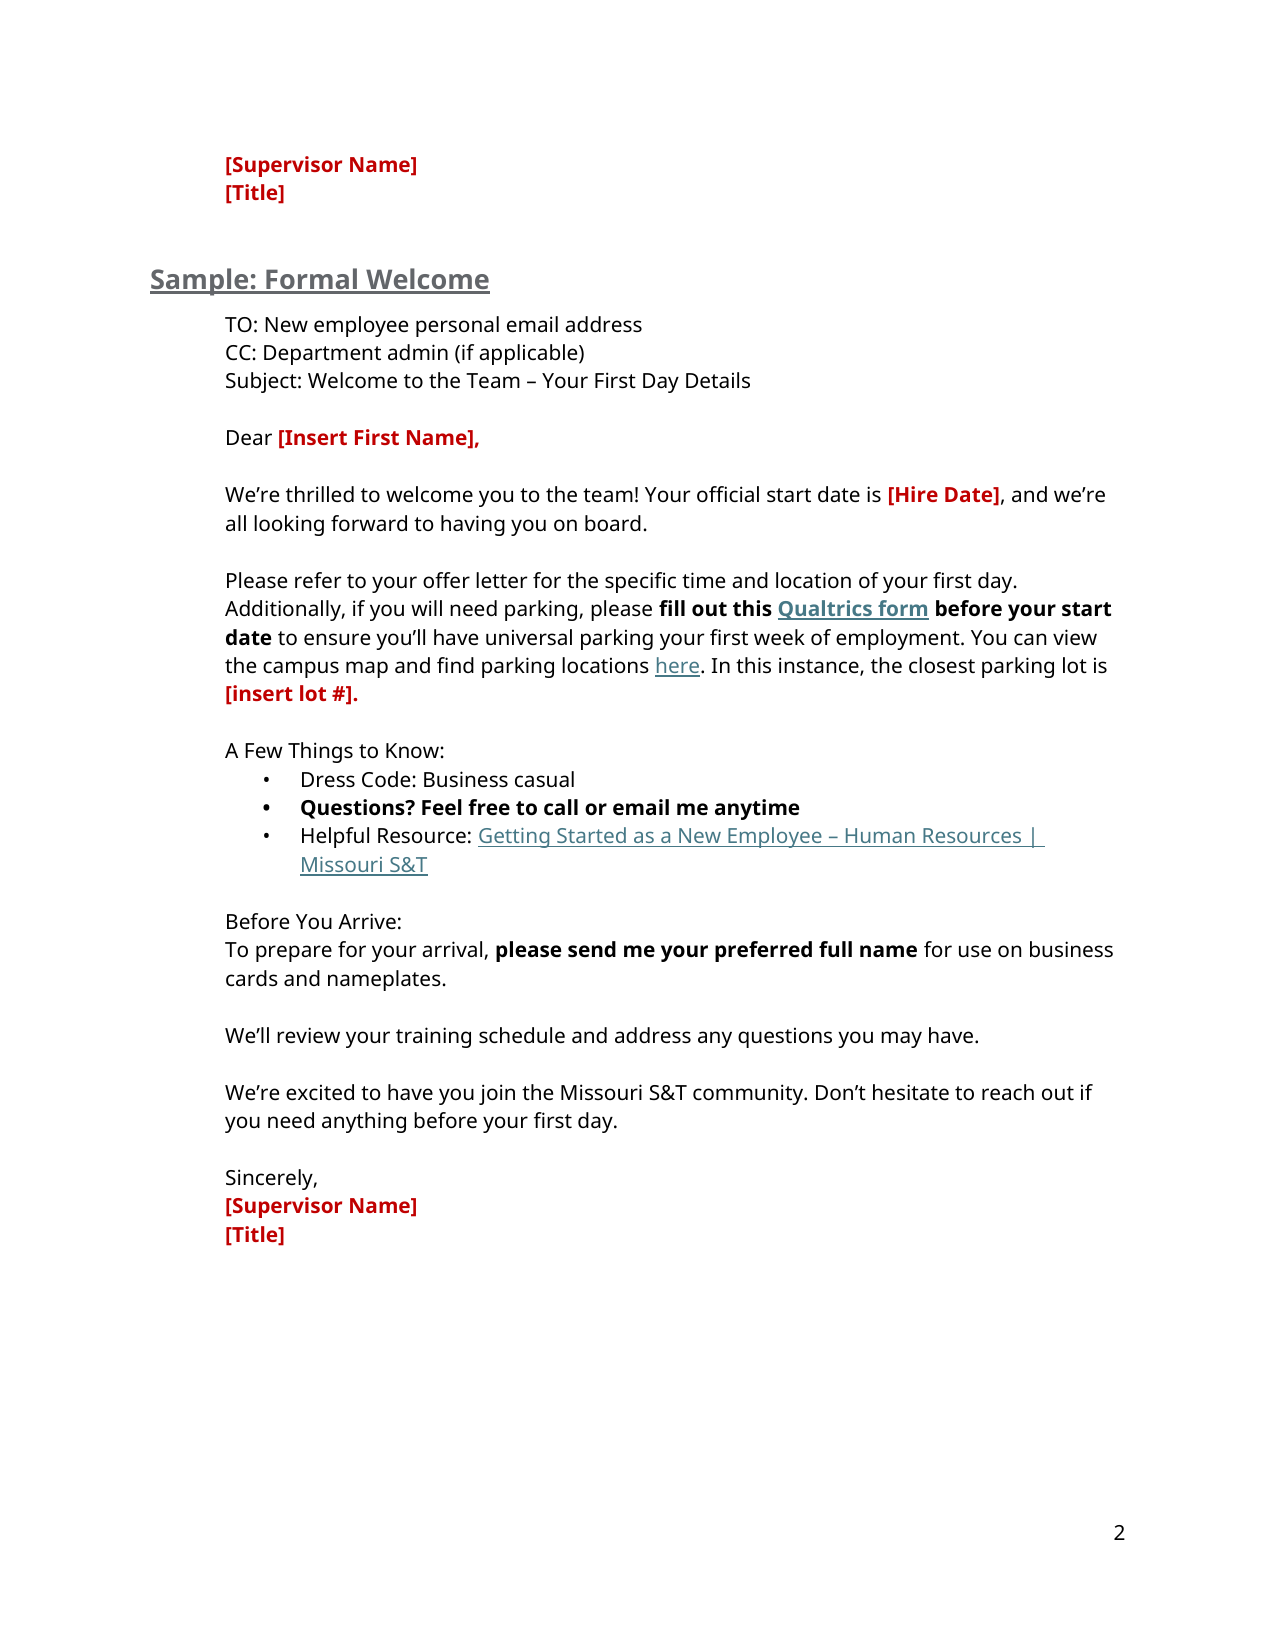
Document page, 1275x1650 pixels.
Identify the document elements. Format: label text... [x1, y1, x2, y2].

text [Supervisor Name] [Title] [225, 150, 1125, 207]
text A Few Things to Know: [225, 736, 1125, 765]
list Questions? Feel free to call or email me anytime [262, 793, 1125, 822]
text To prepare for your arrival, please send me your preferred full name for use on business cards and nameplates. [225, 935, 1125, 992]
text Dear [Insert First Name], [225, 423, 1125, 452]
list Helpful Resource: Getting Started as a New Employee – Human Resources | Missouri S&T [262, 822, 1125, 878]
text We’re excited to have you join the Missouri S&T community. Don’t hesitate to reach out if you need anything before your first day. [225, 1078, 1125, 1134]
text Sincerely, [225, 1163, 1125, 1191]
text We’re thrilled to welcome you to the team! Your official start date is [Hire Date], and we’re all looking forward to having you on board. [225, 480, 1125, 537]
text [Title] [225, 1220, 1125, 1248]
text [Supervisor Name] [225, 1191, 1125, 1220]
list Dress Code: Business casual [262, 765, 1125, 793]
subtitle Sample: Formal Welcome [150, 260, 1125, 297]
text We’ll review your training schedule and address any questions you may have. [225, 1021, 1125, 1049]
text Please refer to your offer letter for the specific time and location of your first day. Additionally, if you will need parking, please fill out this Qualtrics form before your start date to ensure you’ll have universal parking your first week of employment. You can view the campus map and find parking locations here. In this instance, the closest parking lot is [insert lot #]. [225, 566, 1125, 708]
text Before You Arrive: [225, 907, 1125, 935]
text TO: New employee personal email address [150, 310, 1125, 338]
text Subject: Welcome to the Team – Your First Day Details [225, 367, 1125, 395]
text CC: Department admin (if applicable) [225, 338, 1125, 367]
